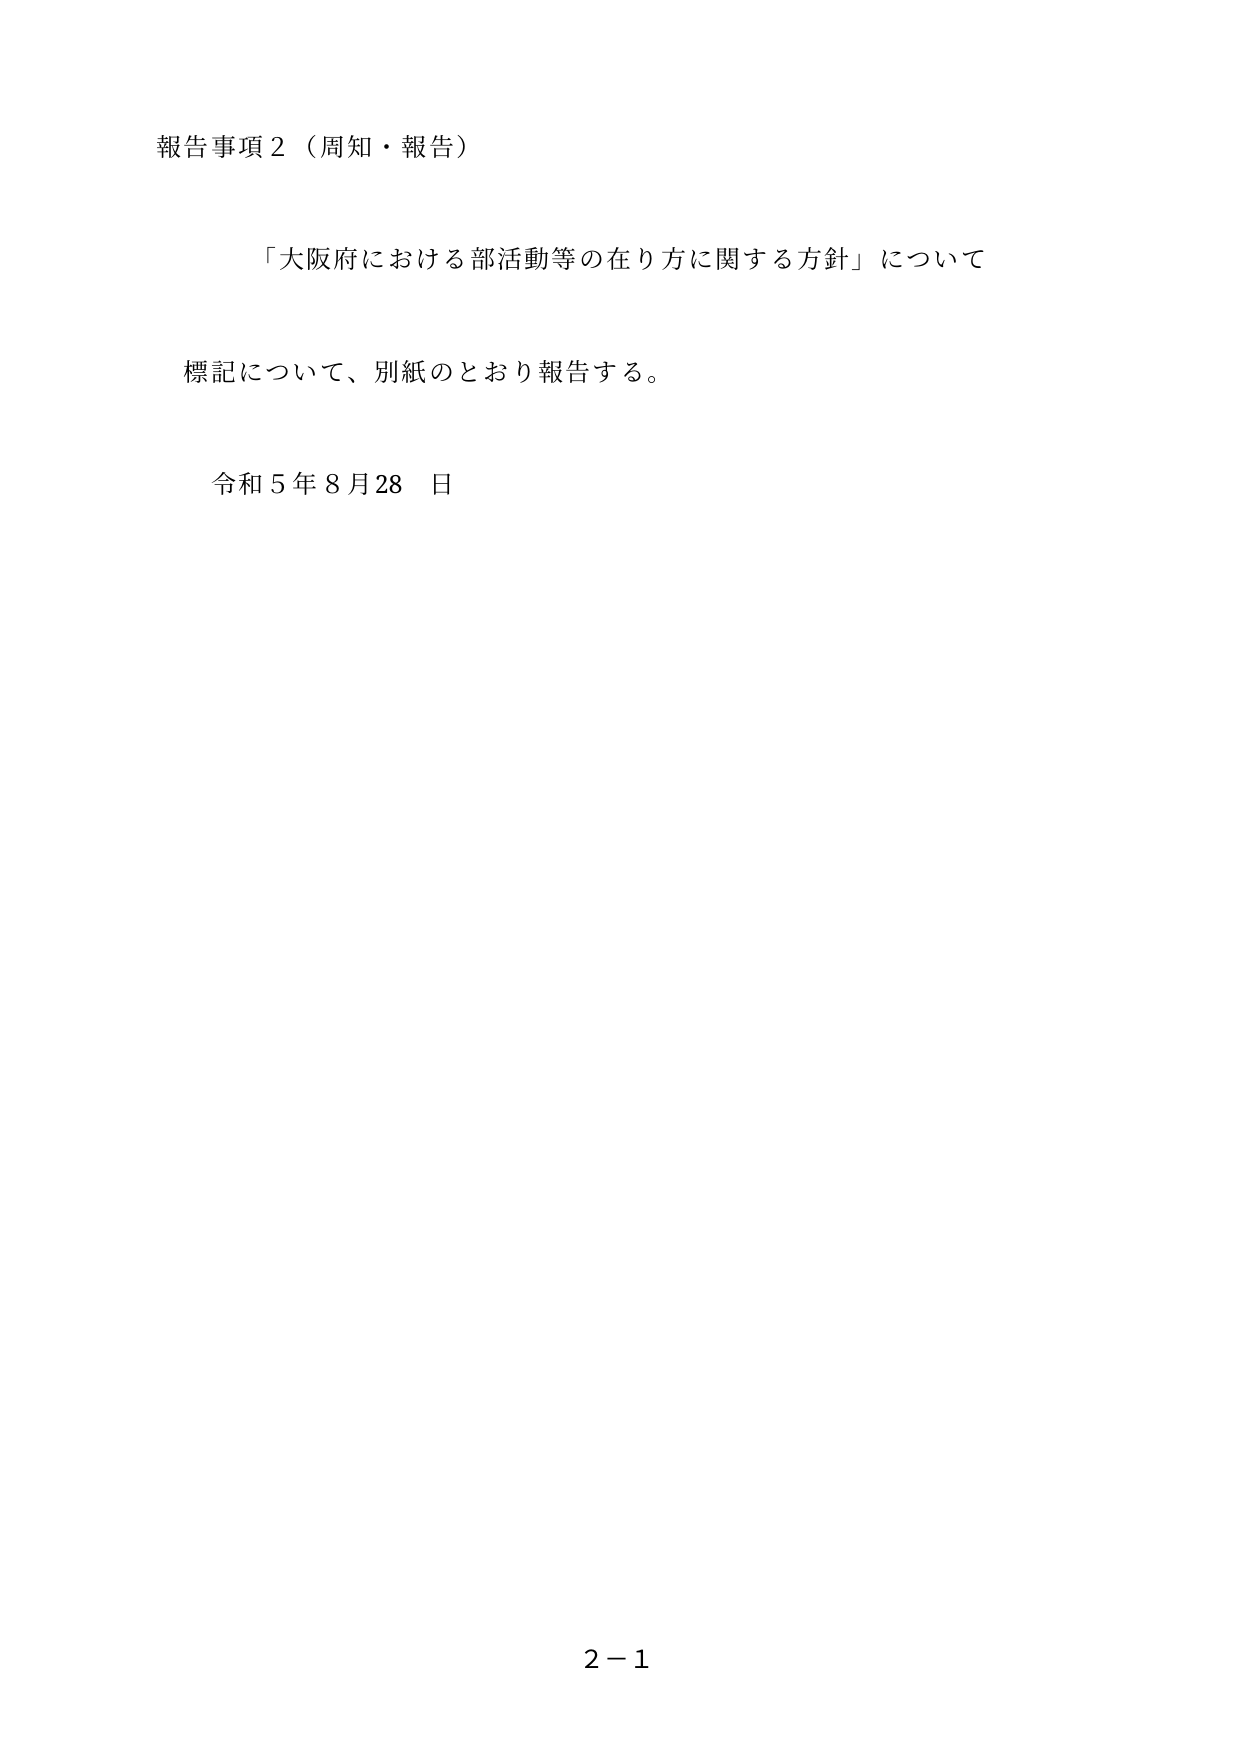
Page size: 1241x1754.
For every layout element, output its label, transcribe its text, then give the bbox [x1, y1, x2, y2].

text 令和５年８月28日 [156, 464, 1084, 502]
text 標記について、別紙のとおり報告する。 [156, 352, 1084, 389]
text 「大阪府における部活動等の在り方に関する方針」について [156, 239, 1084, 277]
text 報告事項２（周知・報告） [156, 127, 1084, 164]
